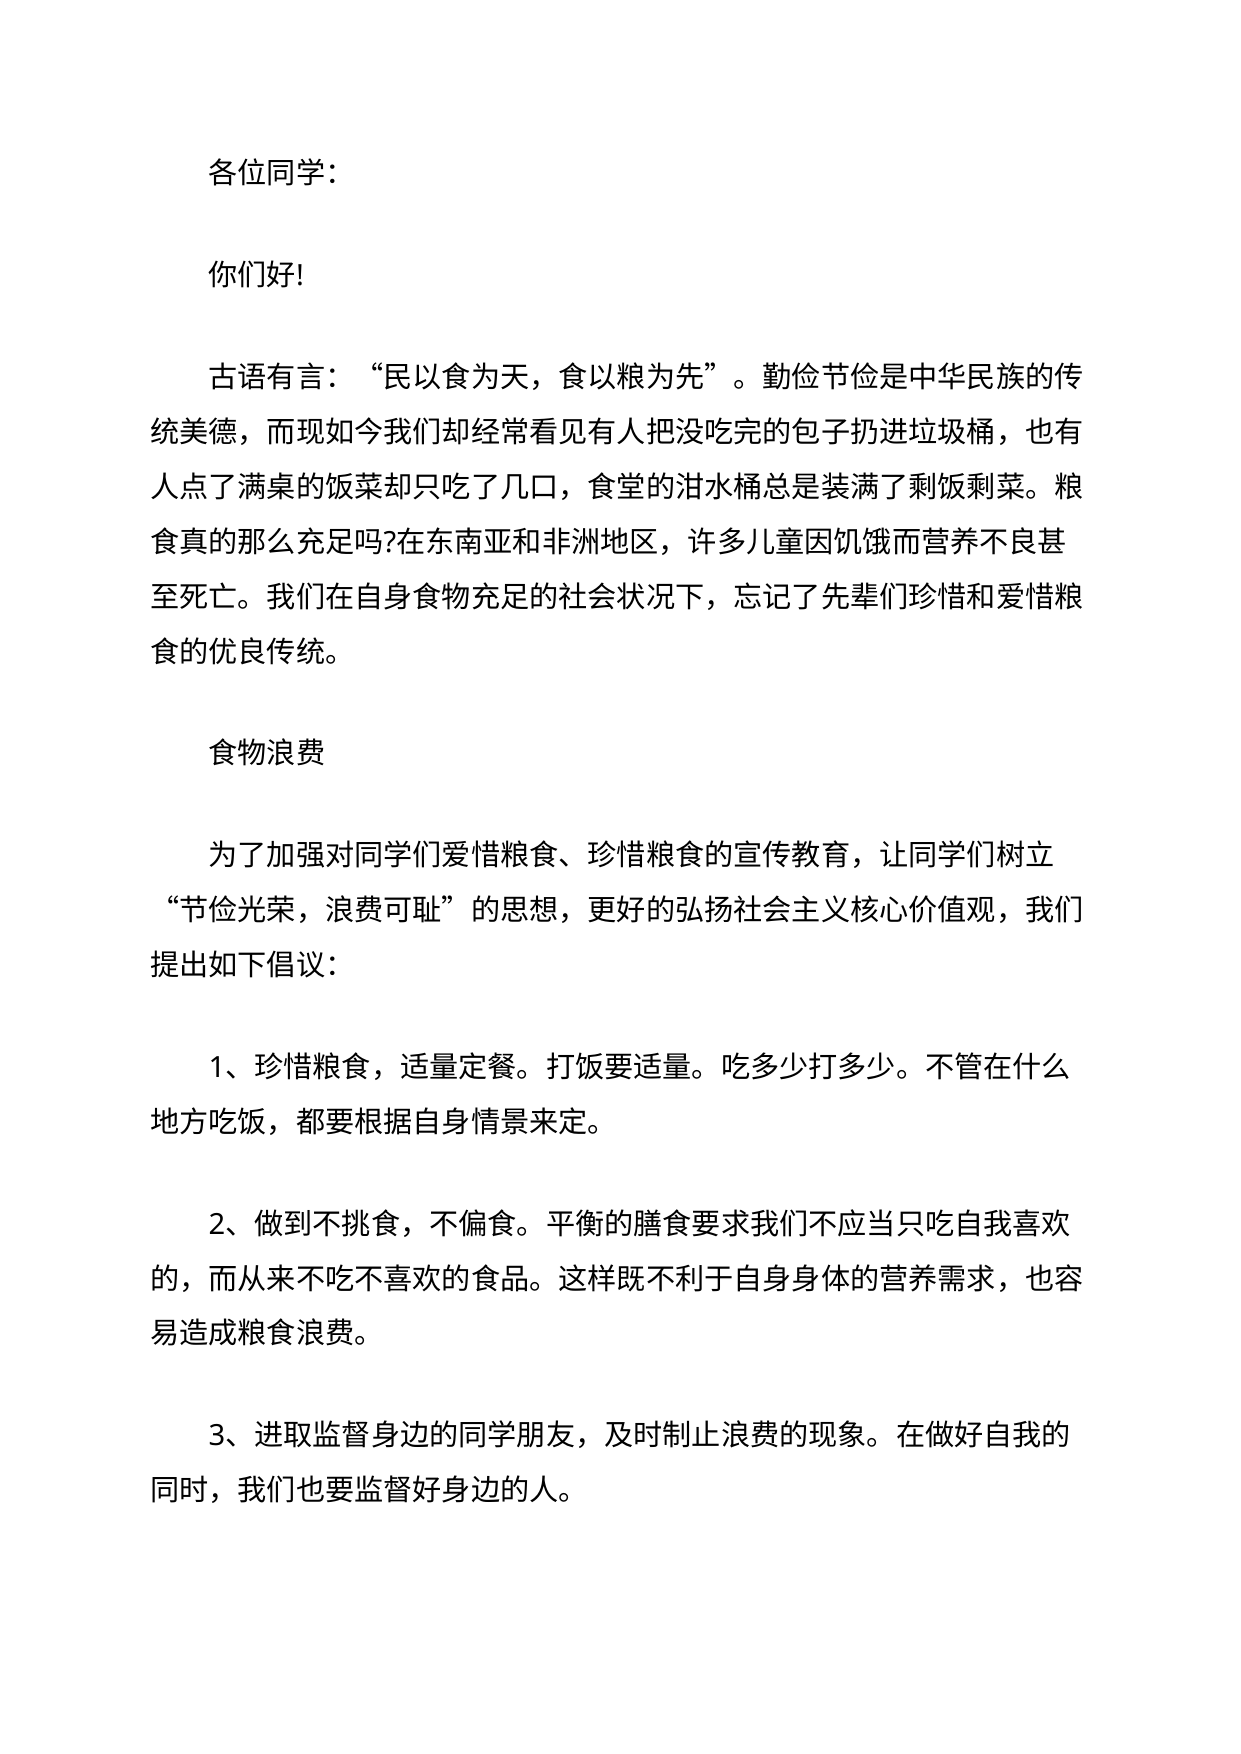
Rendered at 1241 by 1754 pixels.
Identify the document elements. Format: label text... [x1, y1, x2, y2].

text 各位同学： [150, 150, 1090, 192]
text 古语有言：“民以食为天，食以粮为先”。勤俭节俭是中华民族的传统美德，而现如今我们却经常看见有人把没吃完的包子扔进垃圾桶，也有人点了满桌的饭菜却只吃了几口，食堂的泔水桶总是装满了剩饭剩菜。粮食真的那么充足吗?在东南亚和非洲地区，许多儿童因饥饿而营养不良甚至死亡。我们在自身食物充足的社会状况下，忘记了先辈们珍惜和爱惜粮食的优良传统。 [150, 354, 1090, 671]
text 2、做到不挑食，不偏食。平衡的膳食要求我们不应当只吃自我喜欢的，而从来不吃不喜欢的食品。这样既不利于自身身体的营养需求，也容易造成粮食浪费。 [150, 1200, 1090, 1352]
text 食物浪费 [150, 730, 1090, 772]
text 为了加强对同学们爱惜粮食、珍惜粮食的宣传教育，让同学们树立“节俭光荣，浪费可耻”的思想，更好的弘扬社会主义核心价值观，我们提出如下倡议： [150, 832, 1090, 984]
text 1、珍惜粮食，适量定餐。打饭要适量。吃多少打多少。不管在什么地方吃饭，都要根据自身情景来定。 [150, 1043, 1090, 1141]
text 你们好! [150, 252, 1090, 294]
text 3、进取监督身边的同学朋友，及时制止浪费的现象。在做好自我的同时，我们也要监督好身边的人。 [150, 1412, 1090, 1509]
